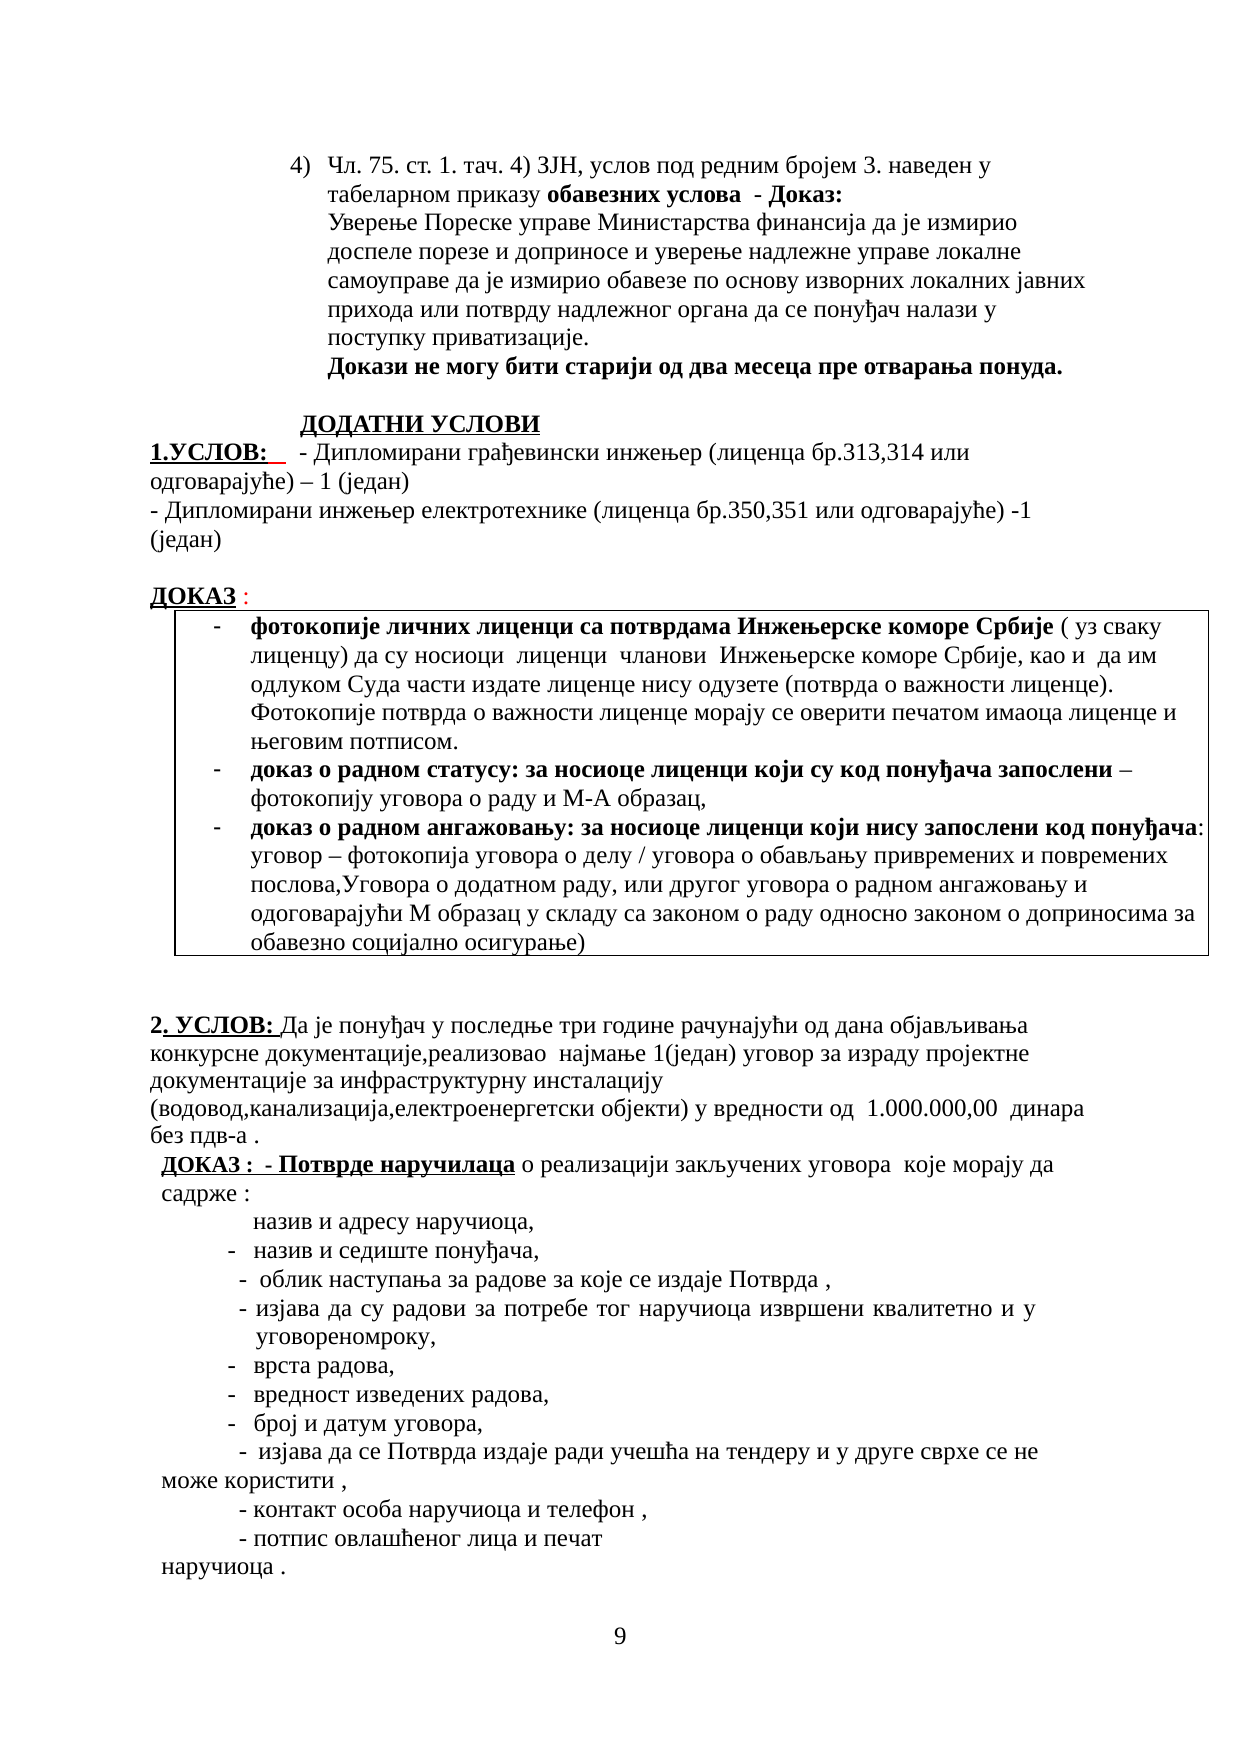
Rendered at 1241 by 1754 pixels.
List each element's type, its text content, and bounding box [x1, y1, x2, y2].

list изјава да су радови за потребе тог наручиоца извршени квалитетно и у уговореномроку, [239, 1293, 1090, 1350]
list контакт особа наручиоца и телефон , [239, 1494, 1090, 1523]
list Чл. 75. ст. 1. тач. 4) ЗЈН, услов под редним бројем 3. наведен у табеларном приказу обавезних услова - Доказ: [290, 150, 1090, 207]
text ДОКАЗ : - Потврде наручилаца о реализацији закључених уговора које морају да садрже : [161, 1149, 1079, 1206]
list назив и седиште понуђача, [150, 1235, 1090, 1264]
list изјава да се Потврда издаје ради учешћа на тендеру и у друге сврхе се не може користити , [161, 1436, 1079, 1494]
list облик наступања за радове за које се издаје Потврда , [239, 1264, 1090, 1293]
list Докази не могу бити старији од два месеца пре отварања понуда. [327, 351, 1090, 380]
list вредност изведених радова, [150, 1379, 1090, 1408]
text 1.УСЛОВ: - Дипломирани грађевински инжењер (лиценца бр.313,314 или одговарајуће) – 1 (један) [150, 437, 1090, 495]
list врста радова, [150, 1350, 1090, 1379]
text ДОКАЗ : [150, 581, 1090, 610]
text назив и адресу наручиоца, [161, 1206, 1079, 1235]
text 2. УСЛОВ: Да је понуђач у последње три године рачунајући од дана објављивања конкурсне документације,реализовао најмање 1(један) уговор за израду пројектне документације за инфраструктурну инсталацију (водовод,канализација,електроенергетски објекти) у вредности од 1.000.000,00 динара без пдв-а . [150, 1011, 1090, 1149]
list ДОДАТНИ УСЛОВИ [300, 409, 1090, 437]
table_header фотокопије личних лиценци са потврдама Инжењерске коморе Србије ( уз сваку лиценцу) да су носиоци лиценци чланови Инжењерске коморе Србије, као и да им одлуком Суда части издате лиценце нису одузете (потврда о важности лиценце). Фотокопије потврда о важности лиценце морају се оверити печатом имаоца лиценце и његовим потписом. доказ о радном статусу: за носиоце лиценци који су код понуђача запослени – фотокопију уговора о раду и М-А образац, доказ о радном ангажовању: за носиоце лиценци који нису запослени код понуђача: уговор – фотокопија уговора о делу / уговора о обављању привремених и повремених послова,Уговора о додатном раду, или другог уговора о радном ангажовању и одоговарајући М образац у складу са законом о раду односно законом о доприносима за обавезно социјално осигурање) [176, 611, 1208, 955]
text - Дипломирани инжењер електротехнике (лиценца бр.350,351 или одговарајуће) -1 (један) [150, 495, 1090, 552]
list Уверење Пореске управе Министарства финансија да је измирио доспеле порезе и доприносе и уверење надлежне управе локалне самоуправе да је измирио обавезе по основу изворних локалних јавних прихода или потврду надлежног органа да се понуђач налази у поступку приватизације. [327, 207, 1090, 351]
list потпис овлашћеног лица и печат наручиоца . [161, 1523, 641, 1580]
list број и датум уговора, [150, 1408, 1090, 1436]
